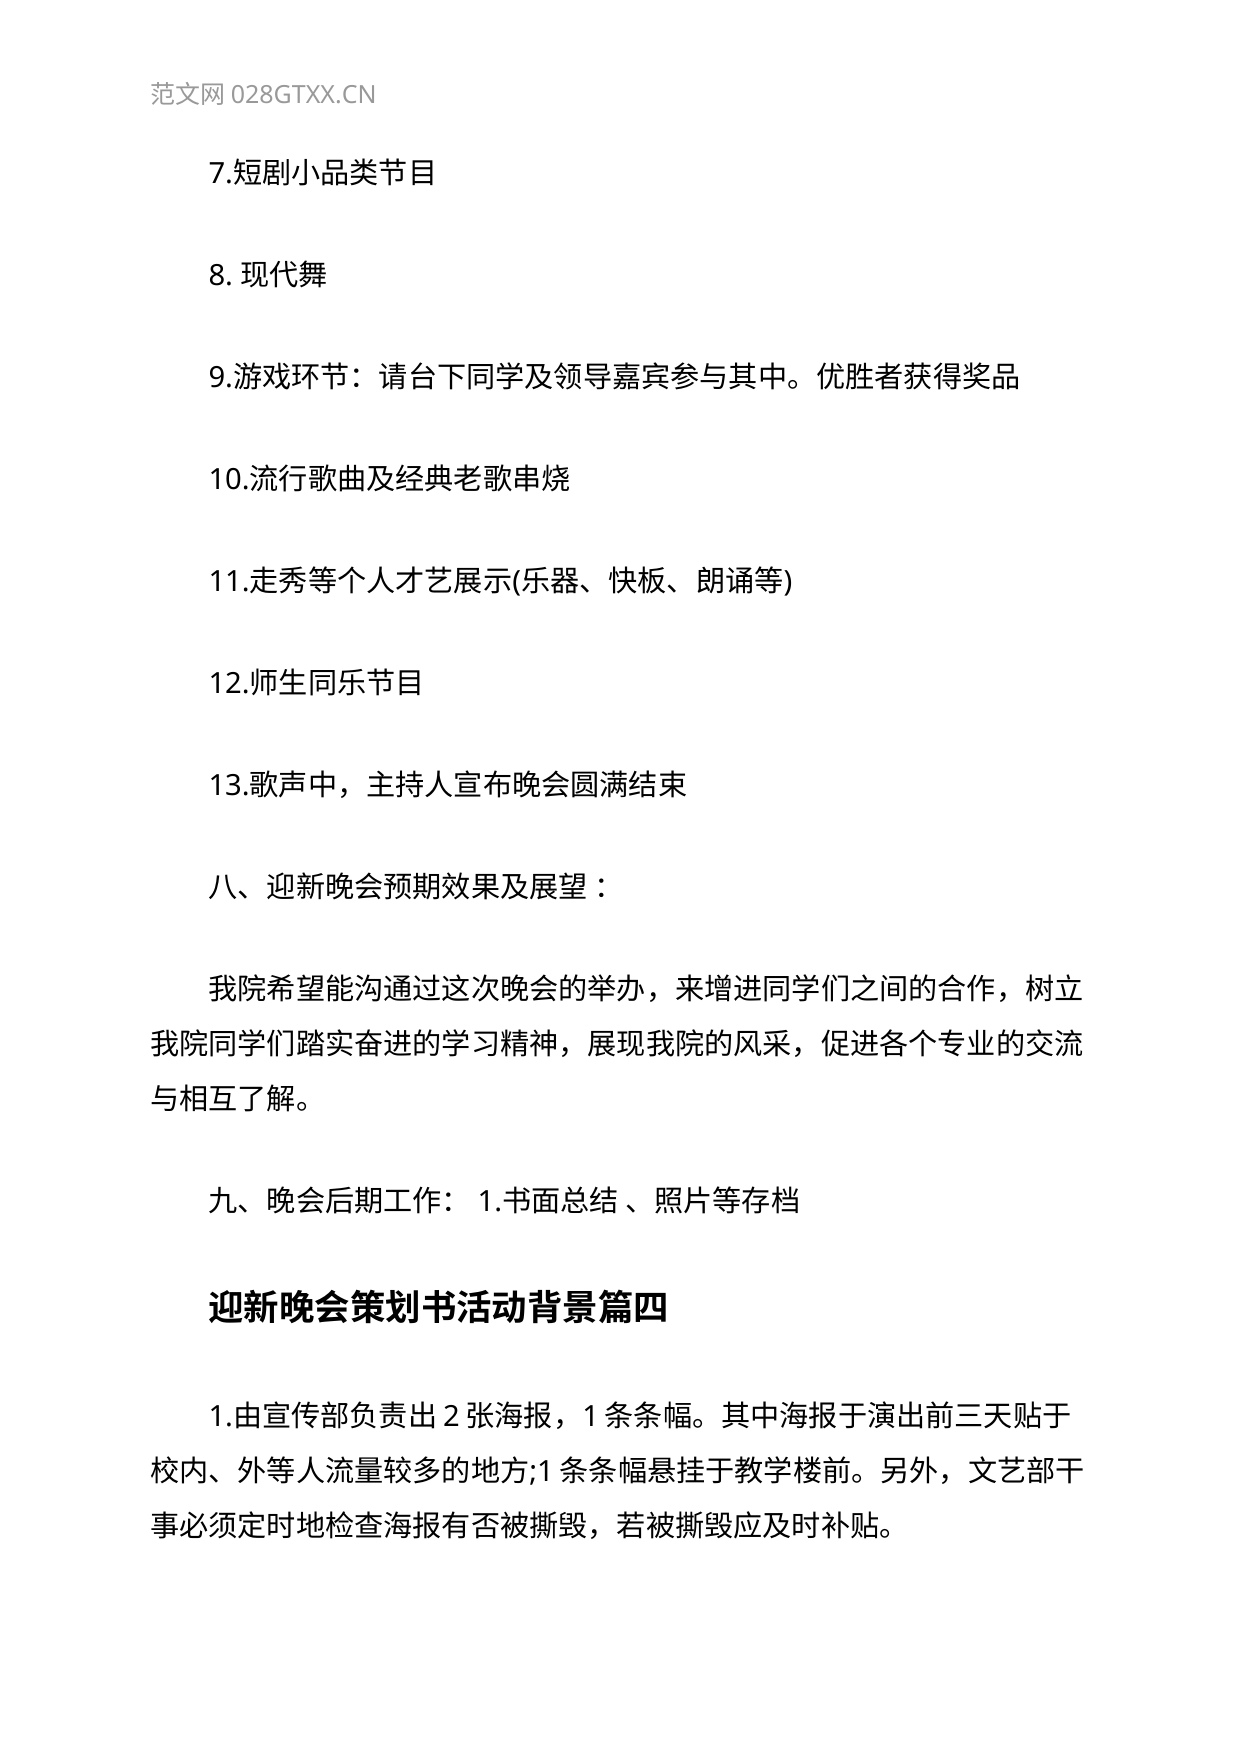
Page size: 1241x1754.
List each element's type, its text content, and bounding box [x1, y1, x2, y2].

text 8. 现代舞 [150, 252, 1090, 294]
text 10.流行歌曲及经典老歌串烧 [150, 456, 1090, 498]
text 13.歌声中，主持人宣布晚会圆满结束 [150, 762, 1090, 804]
text 1.由宣传部负责出2张海报，1条条幅。其中海报于演出前三天贴于校内、外等人流量较多的地方;1条条幅悬挂于教学楼前。另外，文艺部干事必须定时地检查海报有否被撕毁，若被撕毁应及时补贴。 [150, 1393, 1090, 1545]
text 9.游戏环节：请台下同学及领导嘉宾参与其中。优胜者获得奖品 [150, 354, 1090, 396]
text 12.师生同乐节目 [150, 660, 1090, 702]
text 7.短剧小品类节目 [150, 150, 1090, 192]
text 九、晚会后期工作： 1.书面总结 、照片等存档 [150, 1177, 1090, 1219]
text 11.走秀等个人才艺展示(乐器、快板、朗诵等) [150, 558, 1090, 600]
text 迎新晚会策划书活动背景篇四 [150, 1279, 1090, 1330]
text 我院希望能沟通过这次晚会的举办，来增进同学们之间的合作，树立我院同学们踏实奋进的学习精神，展现我院的风采，促进各个专业的交流与相互了解。 [150, 966, 1090, 1118]
text 八、迎新晚会预期效果及展望 ： [150, 864, 1090, 906]
